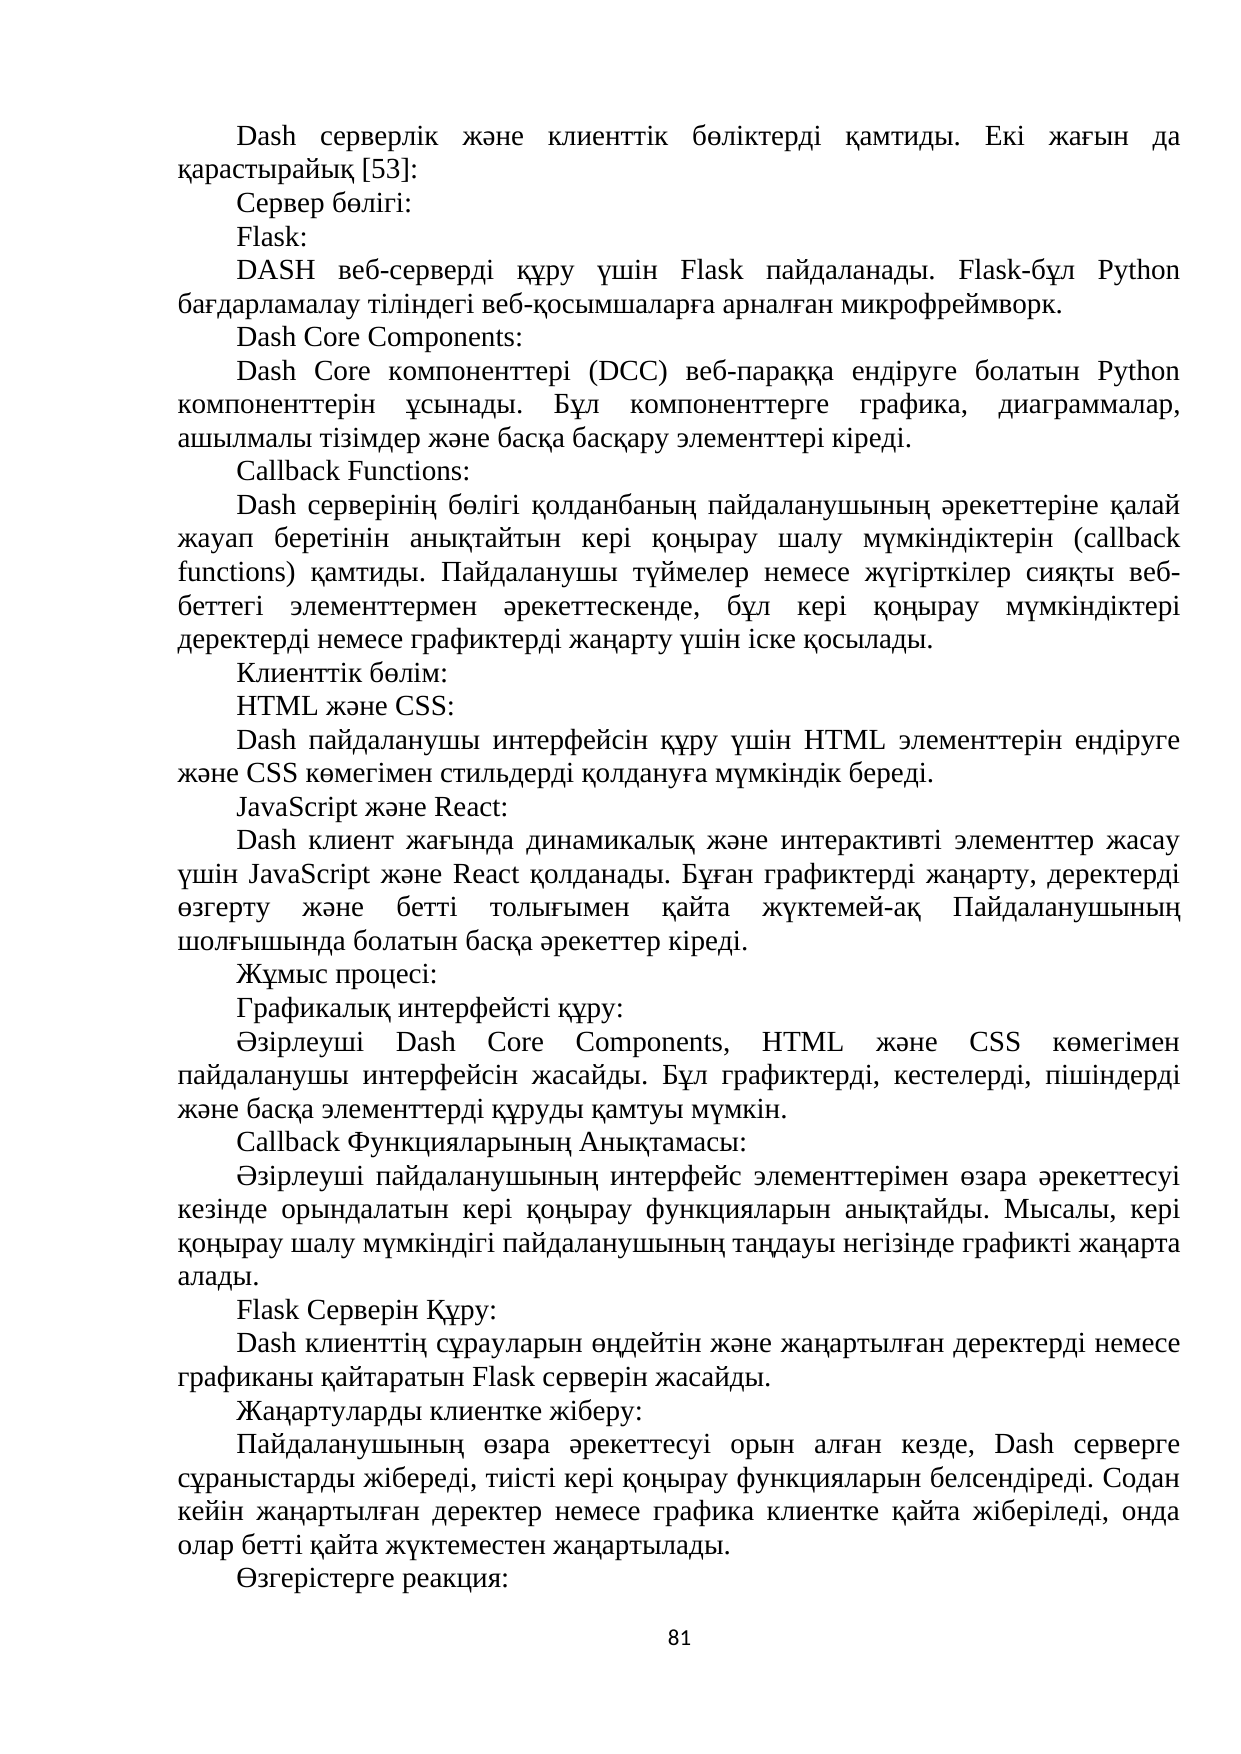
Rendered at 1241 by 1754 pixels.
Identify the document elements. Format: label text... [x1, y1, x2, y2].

text Графикалық интерфейсті құру: [177, 990, 1181, 1024]
text Flask: [177, 219, 1181, 252]
text Dash пайдаланушы интерфейсін құру үшін HTML элементтерін ендіруге және CSS көмегімен стильдерді қолдануға мүмкіндік береді. [177, 722, 1181, 789]
text Пайдаланушының өзара әрекеттесуі орын алған кезде, Dash серверге сұраныстарды жібереді, тиісті кері қоңырау функцияларын белсендіреді. Содан кейін жаңартылған деректер немесе графика клиентке қайта жіберіледі, онда олар бетті қайта жүктеместен жаңартылады. [177, 1426, 1181, 1560]
text Өзгерістерге реакция: [177, 1560, 1181, 1594]
text Callback Functions: [177, 453, 1181, 487]
text Dash клиенттің сұрауларын өңдейтін және жаңартылған деректерді немесе графиканы қайтаратын Flask серверін жасайды. [177, 1326, 1181, 1393]
text Dash серверінің бөлігі қолданбаның пайдаланушының әрекеттеріне қалай жауап беретінін анықтайтын кері қоңырау шалу мүмкіндіктерін (callback functions) қамтиды. Пайдаланушы түймелер немесе жүгірткілер сияқты веб-беттегі элементтермен әрекеттескенде, бұл кері қоңырау мүмкіндіктері деректерді немесе графиктерді жаңарту үшін іске қосылады. [177, 487, 1181, 655]
text Әзірлеуші Dash Core Components, HTML және CSS көмегімен пайдаланушы интерфейсін жасайды. Бұл графиктерді, кестелерді, пішіндерді және басқа элементтерді құруды қамтуы мүмкін. [177, 1024, 1181, 1124]
text Dash Core Components: [177, 319, 1181, 353]
text Клиенттік бөлім: [177, 655, 1181, 688]
text JavaScript және React: [177, 789, 1181, 822]
text Dash Core компоненттері (DCC) веб-параққа ендіруге болатын Python компоненттерін ұсынады. Бұл компоненттерге графика, диаграммалар, ашылмалы тізімдер және басқа басқару элементтері кіреді. [177, 353, 1181, 453]
text Әзірлеуші пайдаланушының интерфейс элементтерімен өзара әрекеттесуі кезінде орындалатын кері қоңырау функцияларын анықтайды. Мысалы, кері қоңырау шалу мүмкіндігі пайдаланушының таңдауы негізінде графикті жаңарта алады. [177, 1158, 1181, 1292]
text Жаңартуларды клиентке жіберу: [177, 1393, 1181, 1426]
text Flask Серверін Құру: [177, 1292, 1181, 1326]
text Dash клиент жағында динамикалық және интерактивті элементтер жасау үшін JavaScript және React қолданады. Бұған графиктерді жаңарту, деректерді өзгерту және бетті толығымен қайта жүктемей-ақ Пайдаланушының шолғышында болатын басқа әрекеттер кіреді. [177, 822, 1181, 957]
text DASH веб-серверді құру үшін Flask пайдаланады. Flask-бұл Python бағдарламалау тіліндегі веб-қосымшаларға арналған микрофреймворк. [177, 252, 1181, 319]
text Жұмыс процесі: [177, 957, 1181, 990]
text HTML және CSS: [177, 688, 1181, 722]
text Callback Функцияларының Анықтамасы: [177, 1124, 1181, 1158]
text Сервер бөлігі: [177, 185, 1181, 219]
text Dash серверлік және клиенттік бөліктерді қамтиды. Екі жағын да қарастырайық [53]: [177, 118, 1181, 185]
